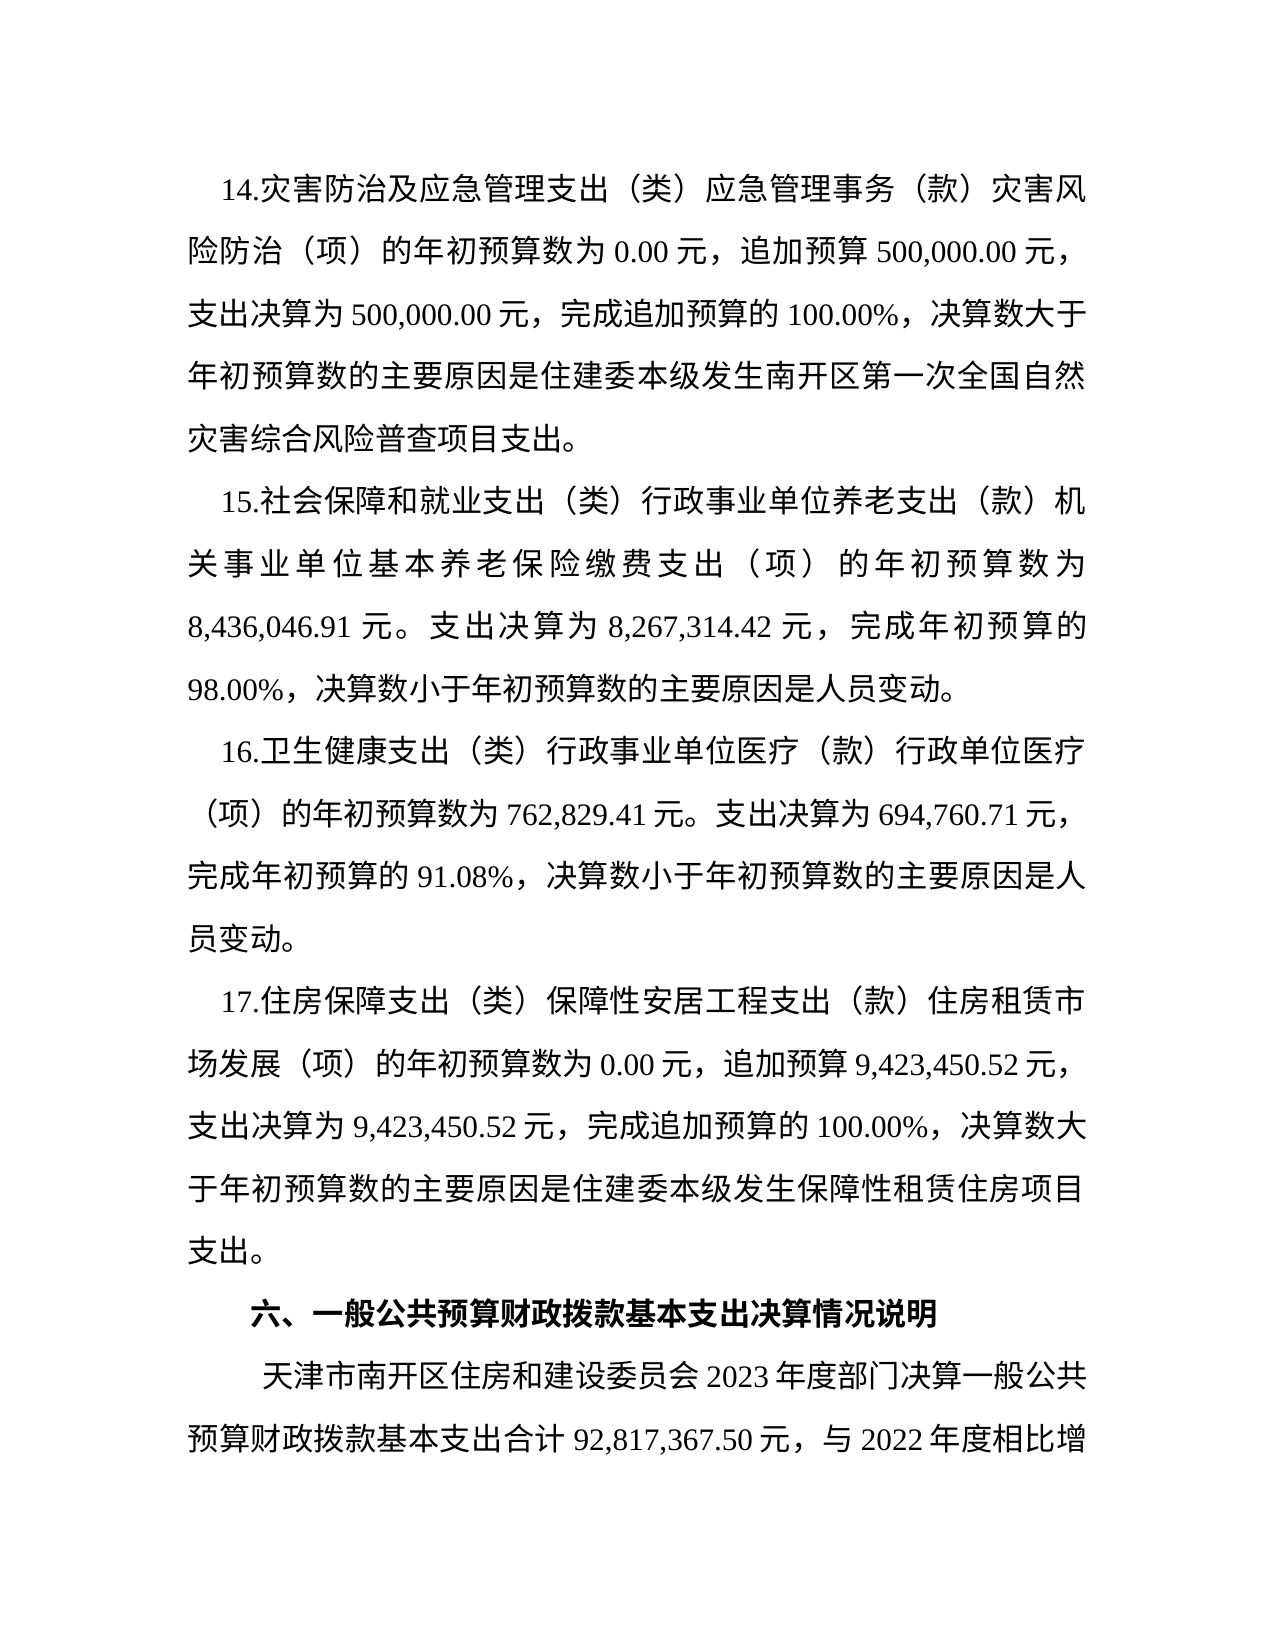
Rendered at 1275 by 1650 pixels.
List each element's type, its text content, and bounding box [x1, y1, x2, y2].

text 六、一般公共预算财政拨款基本支出决算情况说明 [187, 1275, 1087, 1337]
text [187, 1337, 1087, 1462]
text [187, 150, 1087, 1275]
